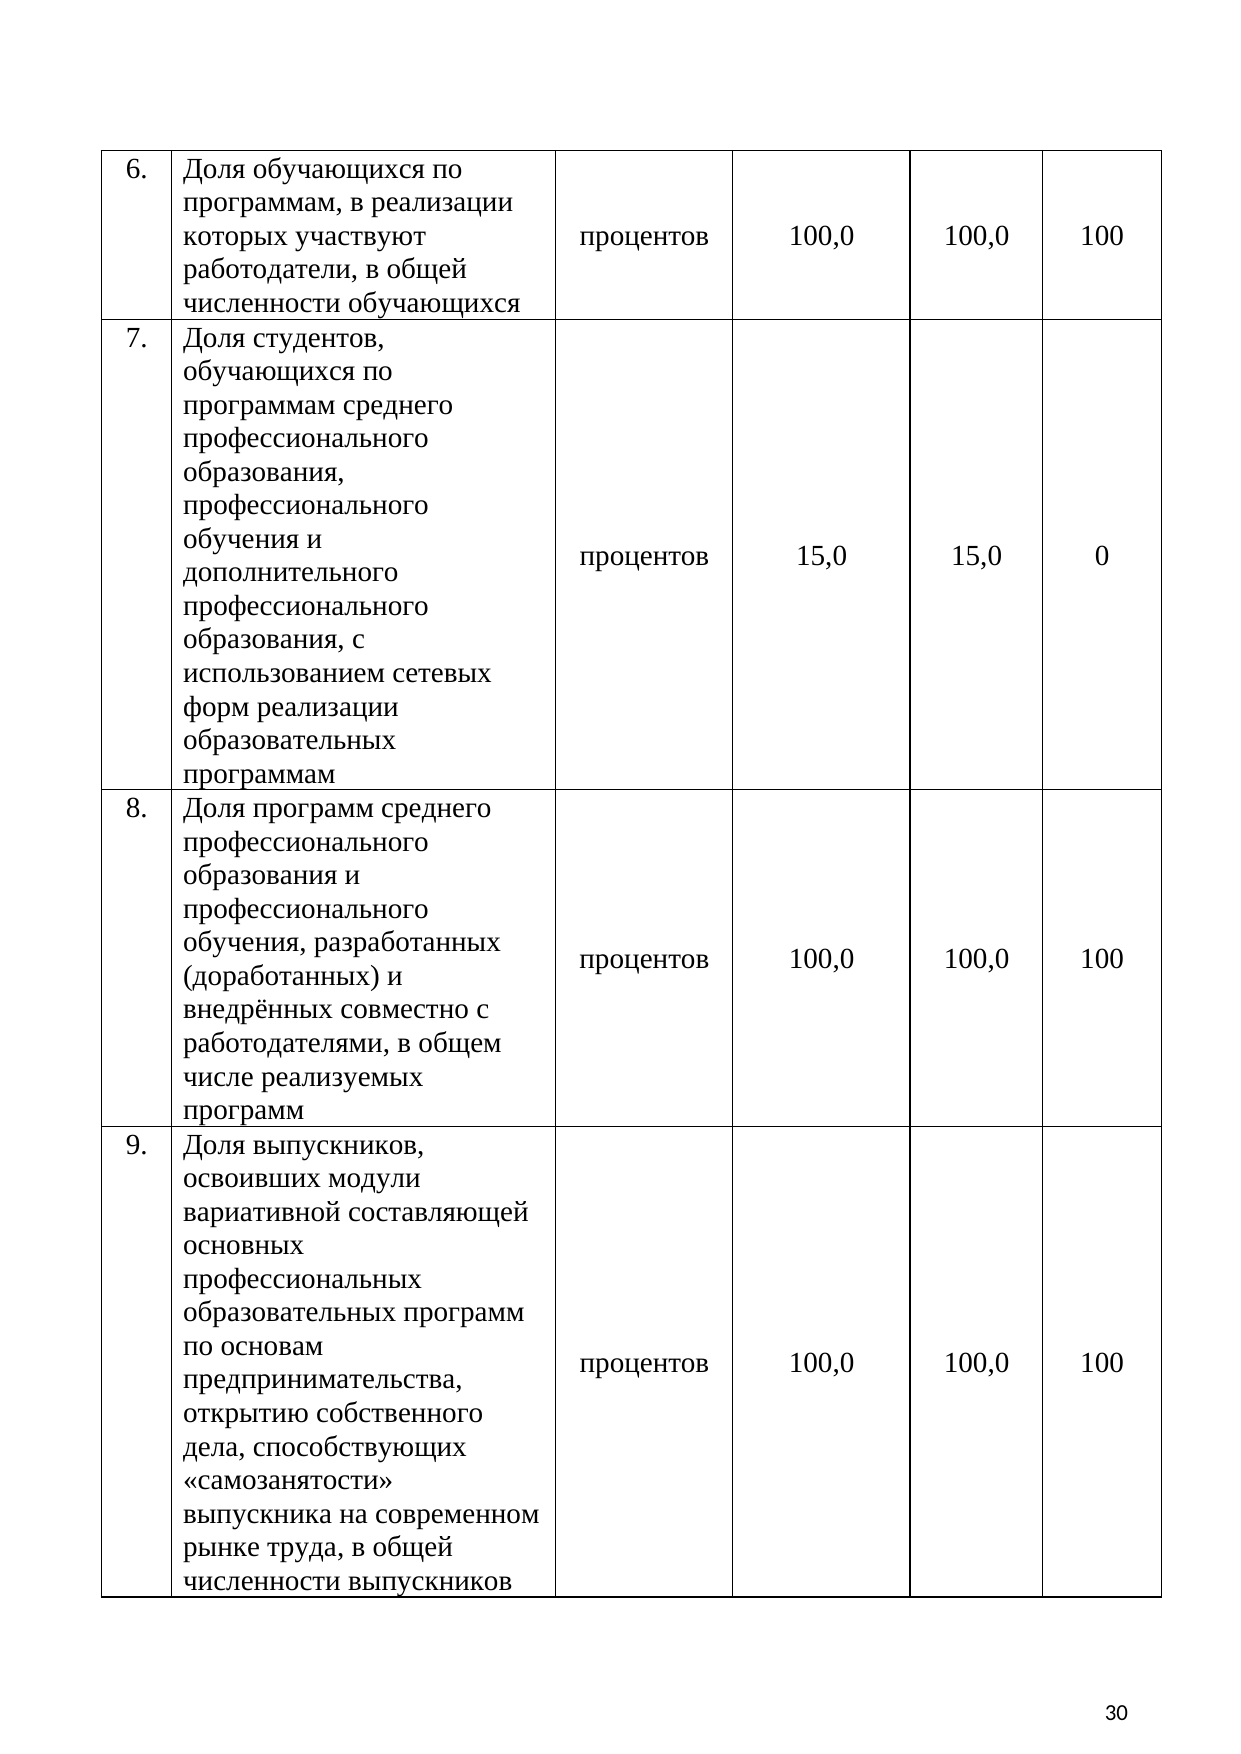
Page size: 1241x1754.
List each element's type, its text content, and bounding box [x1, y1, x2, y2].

table_cell 100,0 [733, 151, 909, 319]
table_cell 100,0 [911, 790, 1042, 1126]
table_cell 100,0 [911, 151, 1042, 319]
table_cell 100 [1043, 790, 1161, 1126]
table_cell Доля обучающихся по программам, в реализации которых участвуют работодатели, в общей численности обучающихся [172, 151, 555, 319]
table_cell процентов [556, 151, 732, 319]
table_cell Доля программ среднего профессионального образования и профессионального обучения, разработанных (доработанных) и внедрённых совместно с работодателями, в общем числе реализуемых программ [172, 790, 555, 1126]
table_cell процентов [556, 320, 732, 789]
table_cell 9. [102, 1127, 171, 1596]
table_cell Доля выпускников, освоивших модули вариативной составляющей основных профессиональных образовательных программ по основам предпринимательства, открытию собственного дела, способствующих «самозанятости» выпускника на современном рынке труда, в общей численности выпускников [172, 1127, 555, 1596]
table_cell 15,0 [733, 320, 909, 789]
table_cell 0 [1043, 320, 1161, 789]
table_cell 15,0 [911, 320, 1042, 789]
table_cell 100 [1043, 151, 1161, 319]
table_cell 100 [1043, 1127, 1161, 1596]
table_cell 8. [102, 790, 171, 1126]
table_cell 100,0 [733, 1127, 909, 1596]
table_cell Доля студентов, обучающихся по программам среднего профессионального образования, профессионального обучения и дополнительного профессионального образования, с использованием сетевых форм реализации образовательных программам [172, 320, 555, 789]
table_cell 100,0 [911, 1127, 1042, 1596]
table_cell процентов [556, 1127, 732, 1596]
table_cell 100,0 [733, 790, 909, 1126]
table_cell 7. [102, 320, 171, 789]
table_cell процентов [556, 790, 732, 1126]
table_cell 6. [102, 151, 171, 319]
